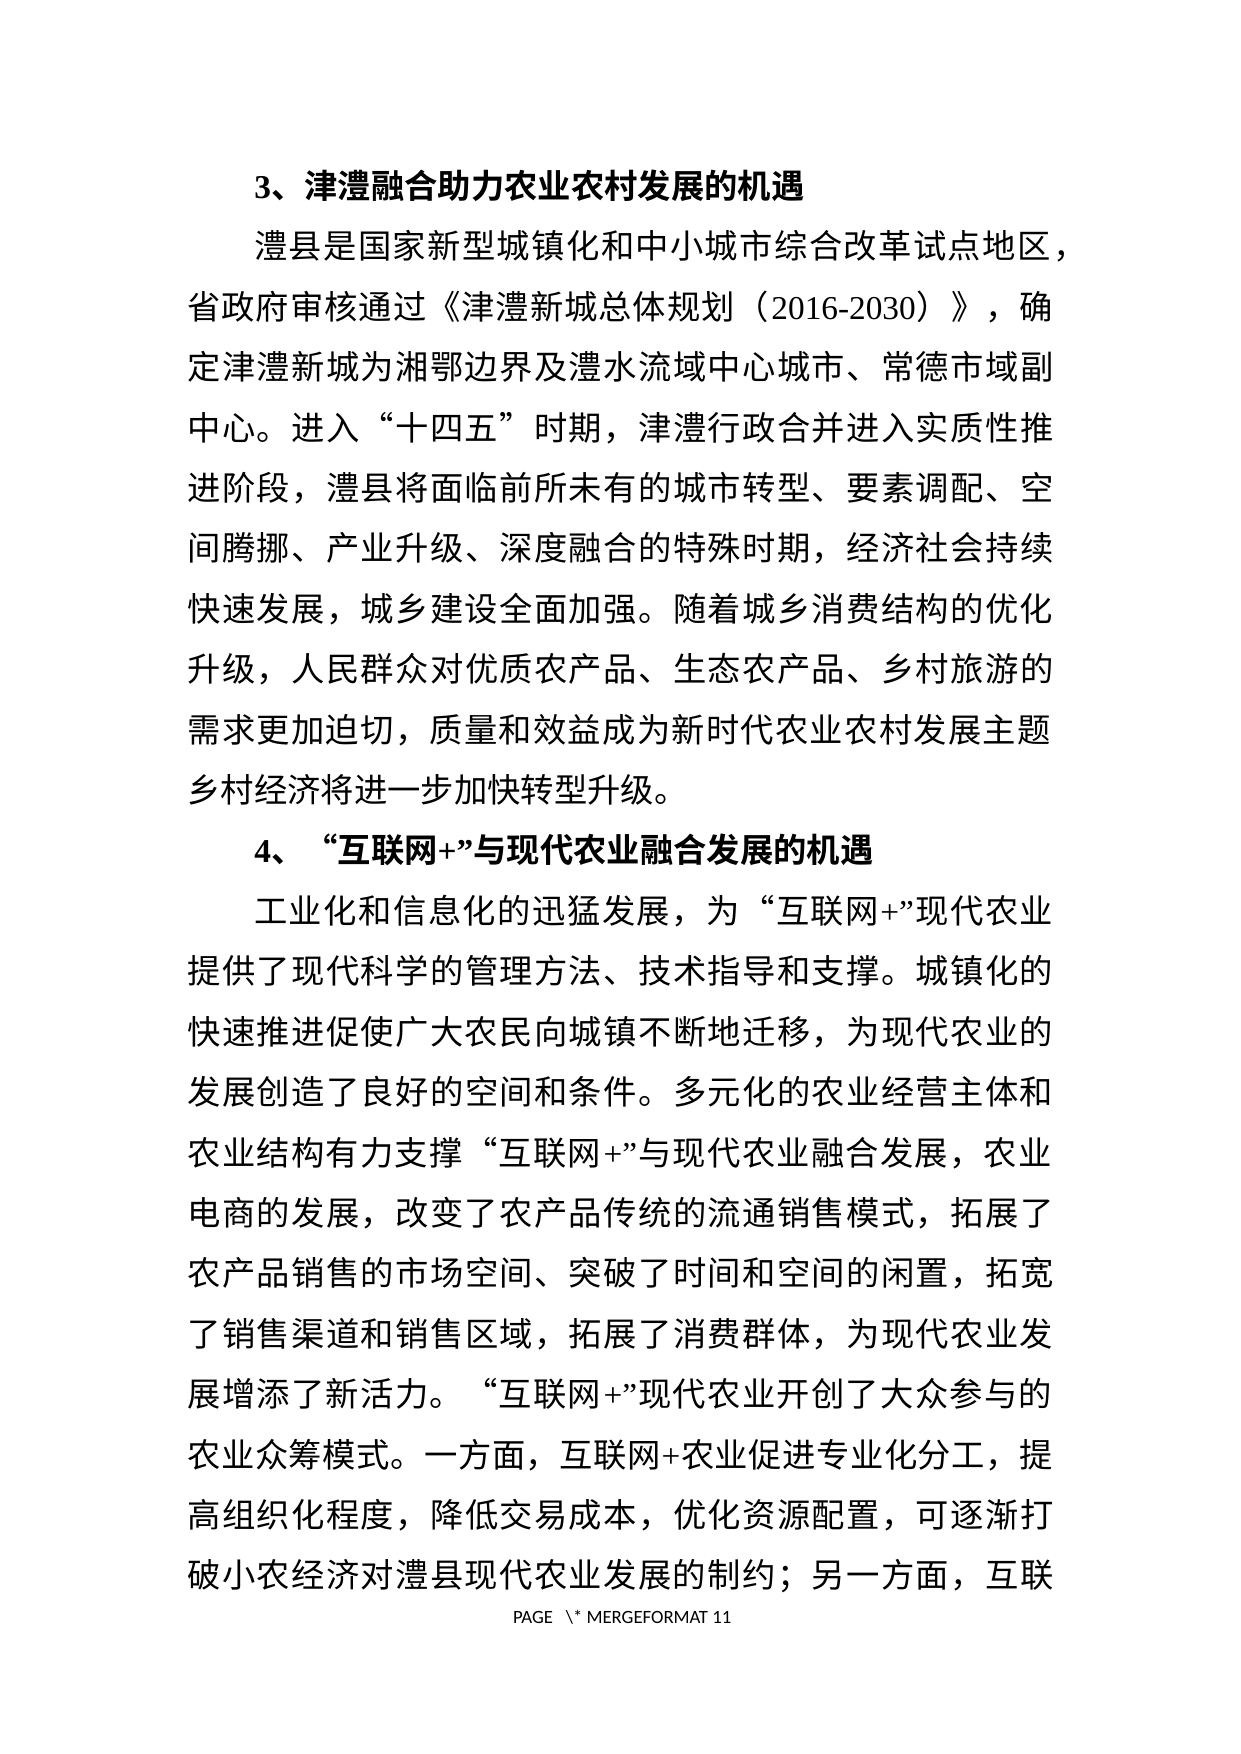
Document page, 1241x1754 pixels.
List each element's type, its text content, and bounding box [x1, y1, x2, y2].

text 澧县是国家新型城镇化和中小城市综合改革试点地区，省政府审核通过《津澧新城总体规划（2016-2030）》，确定津澧新城为湘鄂边界及澧水流域中心城市、常德市域副中心。进入“十四五”时期，津澧行政合并进入实质性推进阶段，澧县将面临前所未有的城市转型、要素调配、空间腾挪、产业升级、深度融合的特殊时期，经济社会持续快速发展，城乡建设全面加强。随着城乡消费结构的优化升级，人民群众对优质农产品、生态农产品、乡村旅游的需求更加迫切，质量和效益成为新时代农业农村发展主题，乡村经济将进一步加快转型升级。 [187, 210, 1053, 814]
text 4、“互联网+”与现代农业融合发展的机遇 [187, 814, 1053, 875]
text 3、津澧融合助力农业农村发展的机遇 [187, 150, 1053, 210]
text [187, 875, 1053, 1600]
